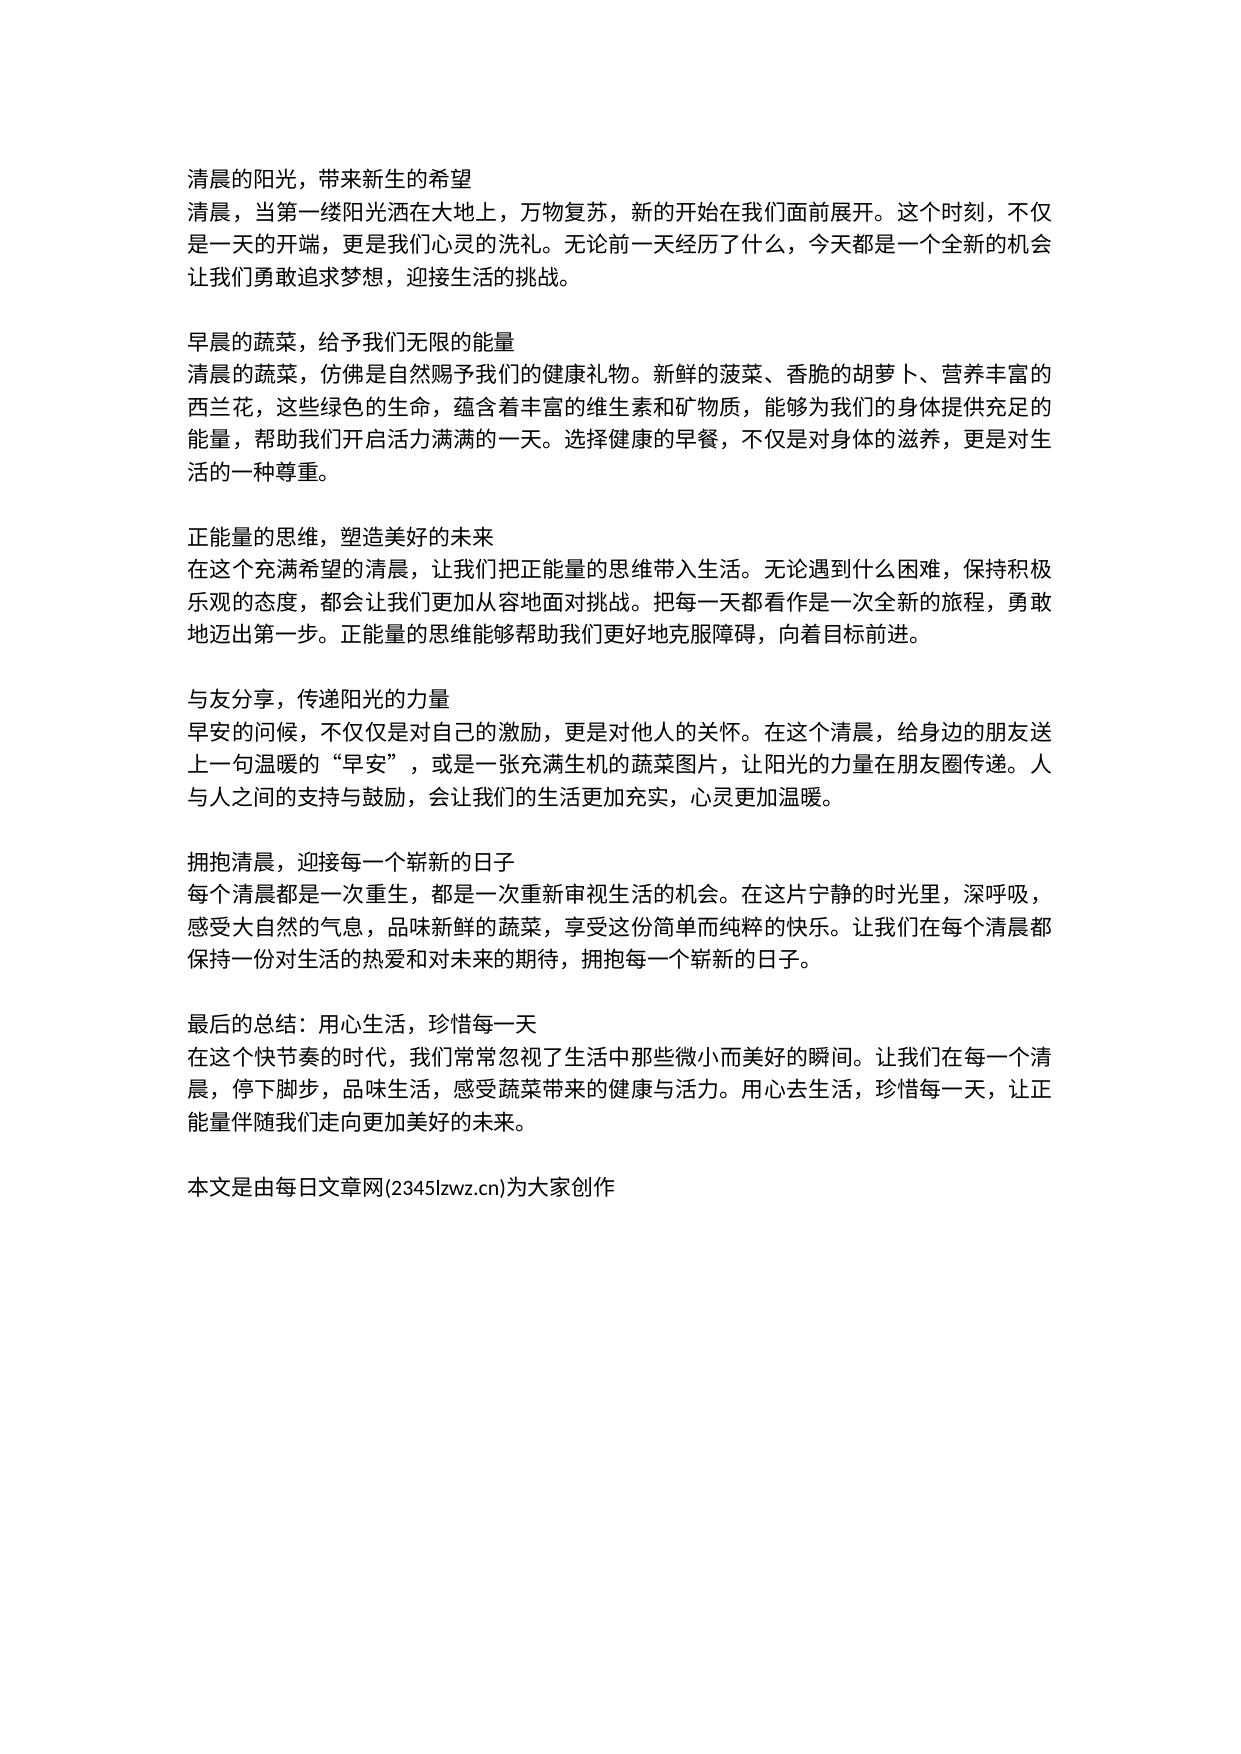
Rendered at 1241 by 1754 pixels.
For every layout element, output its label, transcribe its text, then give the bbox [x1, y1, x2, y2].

text 与友分享，传递阳光的力量 [187, 682, 1053, 714]
text 每个清晨都是一次重生，都是一次重新审视生活的机会。在这片宁静的时光里，深呼吸，感受大自然的气息，品味新鲜的蔬菜，享受这份简单而纯粹的快乐。让我们在每个清晨都保持一份对生活的热爱和对未来的期待，拥抱每一个崭新的日子。 [187, 877, 1053, 974]
text 在这个充满希望的清晨，让我们把正能量的思维带入生活。无论遇到什么困难，保持积极乐观的态度，都会让我们更加从容地面对挑战。把每一天都看作是一次全新的旅程，勇敢地迈出第一步。正能量的思维能够帮助我们更好地克服障碍，向着目标前进。 [187, 552, 1053, 649]
text 早安的问候，不仅仅是对自己的激励，更是对他人的关怀。在这个清晨，给身边的朋友送上一句温暖的“早安”，或是一张充满生机的蔬菜图片，让阳光的力量在朋友圈传递。人与人之间的支持与鼓励，会让我们的生活更加充实，心灵更加温暖。 [187, 714, 1053, 812]
text 早晨的蔬菜，给予我们无限的能量 [187, 324, 1053, 357]
text 清晨的蔬菜，仿佛是自然赐予我们的健康礼物。新鲜的菠菜、香脆的胡萝卜、营养丰富的西兰花，这些绿色的生命，蕴含着丰富的维生素和矿物质，能够为我们的身体提供充足的能量，帮助我们开启活力满满的一天。选择健康的早餐，不仅是对身体的滋养，更是对生活的一种尊重。 [187, 357, 1053, 487]
text 最后的总结：用心生活，珍惜每一天 [187, 1007, 1053, 1039]
text 在这个快节奏的时代，我们常常忽视了生活中那些微小而美好的瞬间。让我们在每一个清晨，停下脚步，品味生活，感受蔬菜带来的健康与活力。用心去生活，珍惜每一天，让正能量伴随我们走向更加美好的未来。 [187, 1039, 1053, 1137]
text 拥抱清晨，迎接每一个崭新的日子 [187, 844, 1053, 877]
text 本文是由每日文章网(2345lzwz.cn)为大家创作 [187, 1169, 1053, 1202]
text 清晨，当第一缕阳光洒在大地上，万物复苏，新的开始在我们面前展开。这个时刻，不仅是一天的开端，更是我们心灵的洗礼。无论前一天经历了什么，今天都是一个全新的机会，让我们勇敢追求梦想，迎接生活的挑战。 [187, 194, 1053, 292]
text 清晨的阳光，带来新生的希望 [187, 162, 1053, 194]
text 正能量的思维，塑造美好的未来 [187, 519, 1053, 552]
